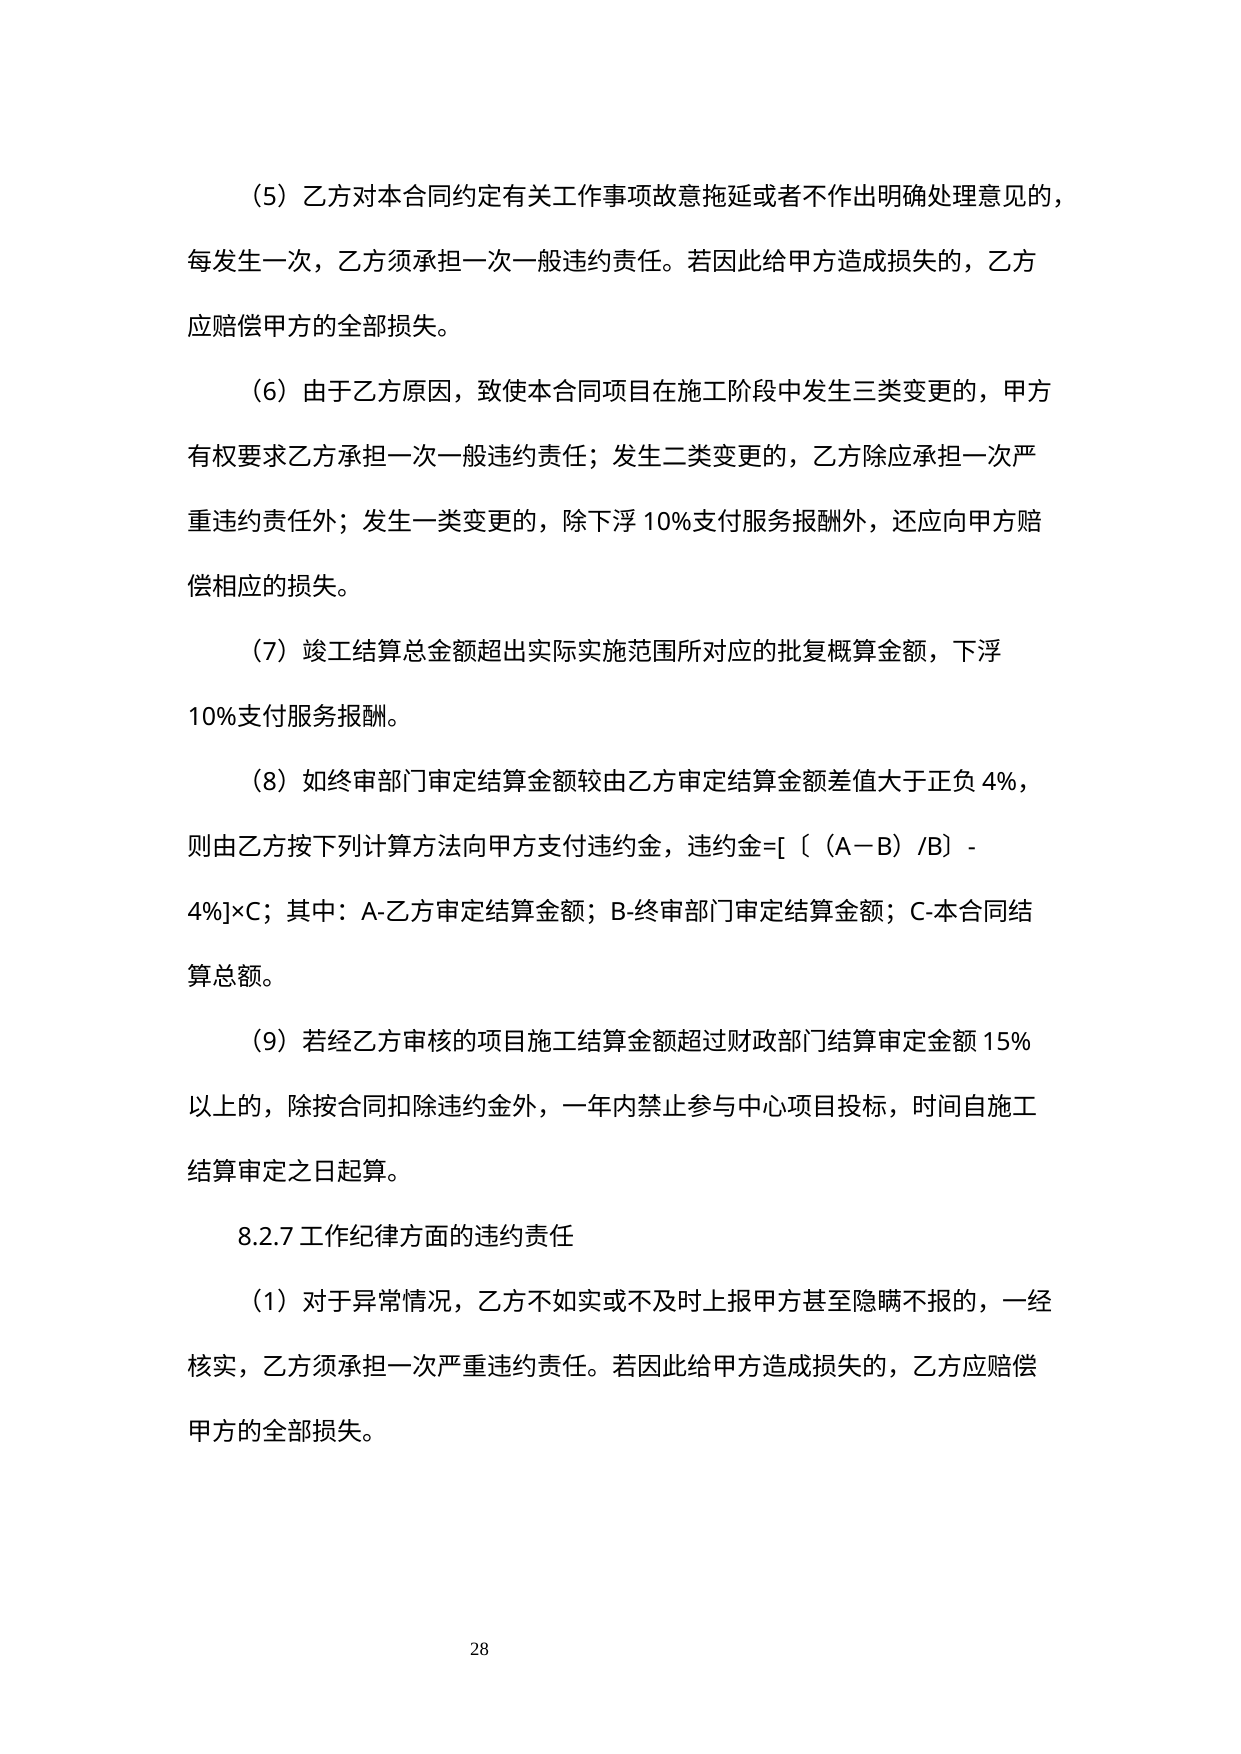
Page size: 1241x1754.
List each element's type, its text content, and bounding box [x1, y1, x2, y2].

text （7）竣工结算总金额超出实际实施范围所对应的批复概算金额，下浮10%支付服务报酬。 [187, 617, 1053, 747]
text （9）若经乙方审核的项目施工结算金额超过财政部门结算审定金额15%以上的，除按合同扣除违约金外，一年内禁止参与中心项目投标，时间自施工结算审定之日起算。 [187, 1007, 1053, 1202]
text （6）由于乙方原因，致使本合同项目在施工阶段中发生三类变更的，甲方有权要求乙方承担一次一般违约责任；发生二类变更的，乙方除应承担一次严重违约责任外；发生一类变更的，除下浮10%支付服务报酬外，还应向甲方赔偿相应的损失。 [187, 357, 1053, 617]
text （1）对于异常情况，乙方不如实或不及时上报甲方甚至隐瞒不报的，一经核实，乙方须承担一次严重违约责任。若因此给甲方造成损失的，乙方应赔偿甲方的全部损失。 [187, 1267, 1053, 1462]
text 8.2.7工作纪律方面的违约责任 [187, 1202, 1053, 1267]
text （8）如终审部门审定结算金额较由乙方审定结算金额差值大于正负4%，则由乙方按下列计算方法向甲方支付违约金，违约金=[〔（A－B）/B〕-4%]×C；其中：A-乙方审定结算金额；B-终审部门审定结算金额；C-本合同结算总额。 [187, 747, 1053, 1007]
text （5）乙方对本合同约定有关工作事项故意拖延或者不作出明确处理意见的，每发生一次，乙方须承担一次一般违约责任。若因此给甲方造成损失的，乙方应赔偿甲方的全部损失。 [187, 162, 1053, 357]
